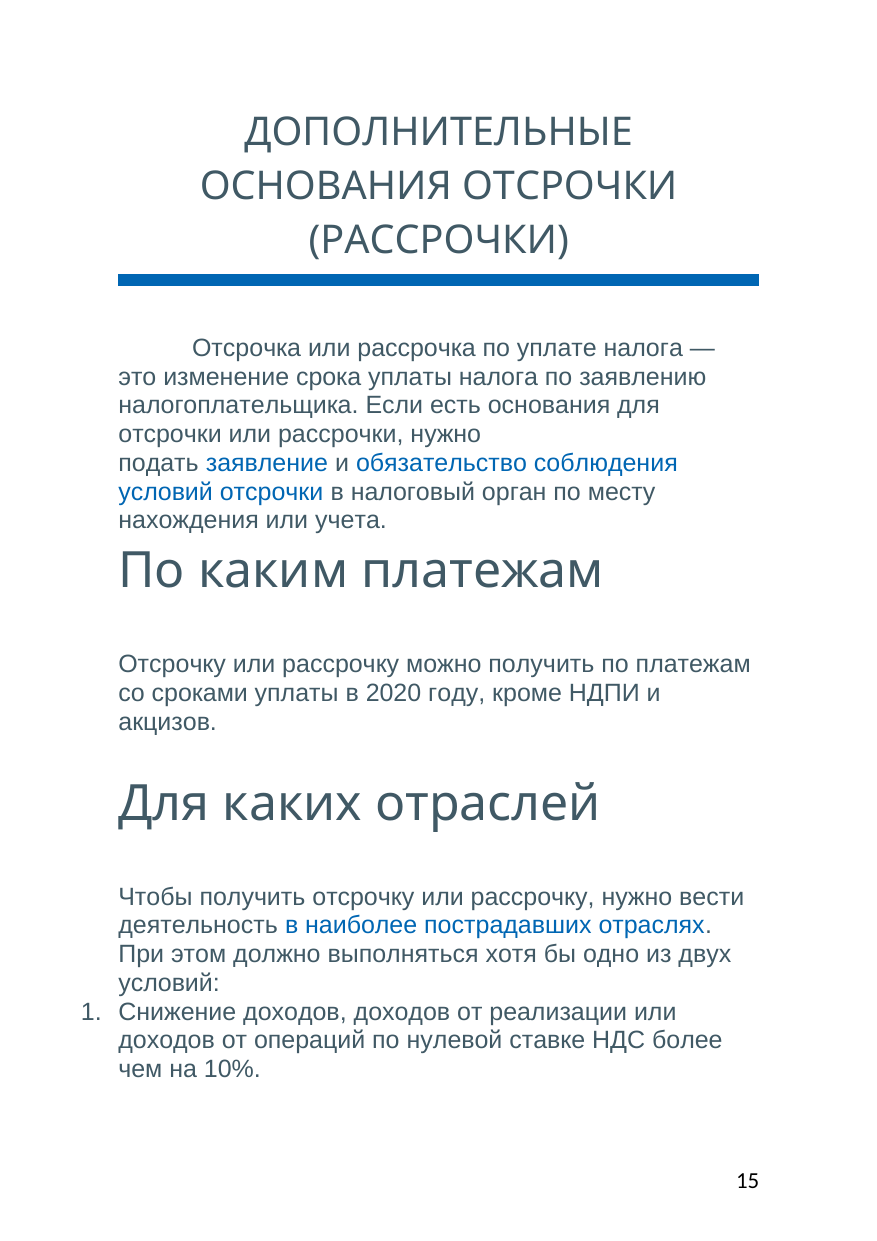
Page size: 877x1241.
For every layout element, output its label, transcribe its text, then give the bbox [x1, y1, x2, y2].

text Чтобы получить отсрочку или рассрочку, нужно вести деятельность в наиболее пострадавших отраслях. При этом должно выполняться хотя бы одно из двух условий: [118, 882, 759, 997]
list Снижение доходов, доходов от реализации или доходов от операций по нулевой ставке НДС более чем на 10%. [81, 997, 759, 1083]
text Отсрочку или рассрочку можно получить по платежам со сроками уплаты в 2020 году, кроме НДПИ и акцизов. [118, 649, 759, 736]
text Отсрочка или рассрочка по уплате налога — это изменение срока уплаты налога по заявлению налогоплательщика. Если есть основания для отсрочки или рассрочки, нужно подать заявление и обязательство соблюдения условий отсрочки в налоговый орган по месту нахождения или учета. [118, 333, 759, 534]
text По каким платежам [118, 534, 759, 602]
text Для каких отраслей [118, 767, 759, 835]
text ДОПОЛНИТЕЛЬНЫЕ ОСНОВАНИЯ ОТСРОЧКИ (РАССРОЧКИ) [118, 103, 759, 274]
